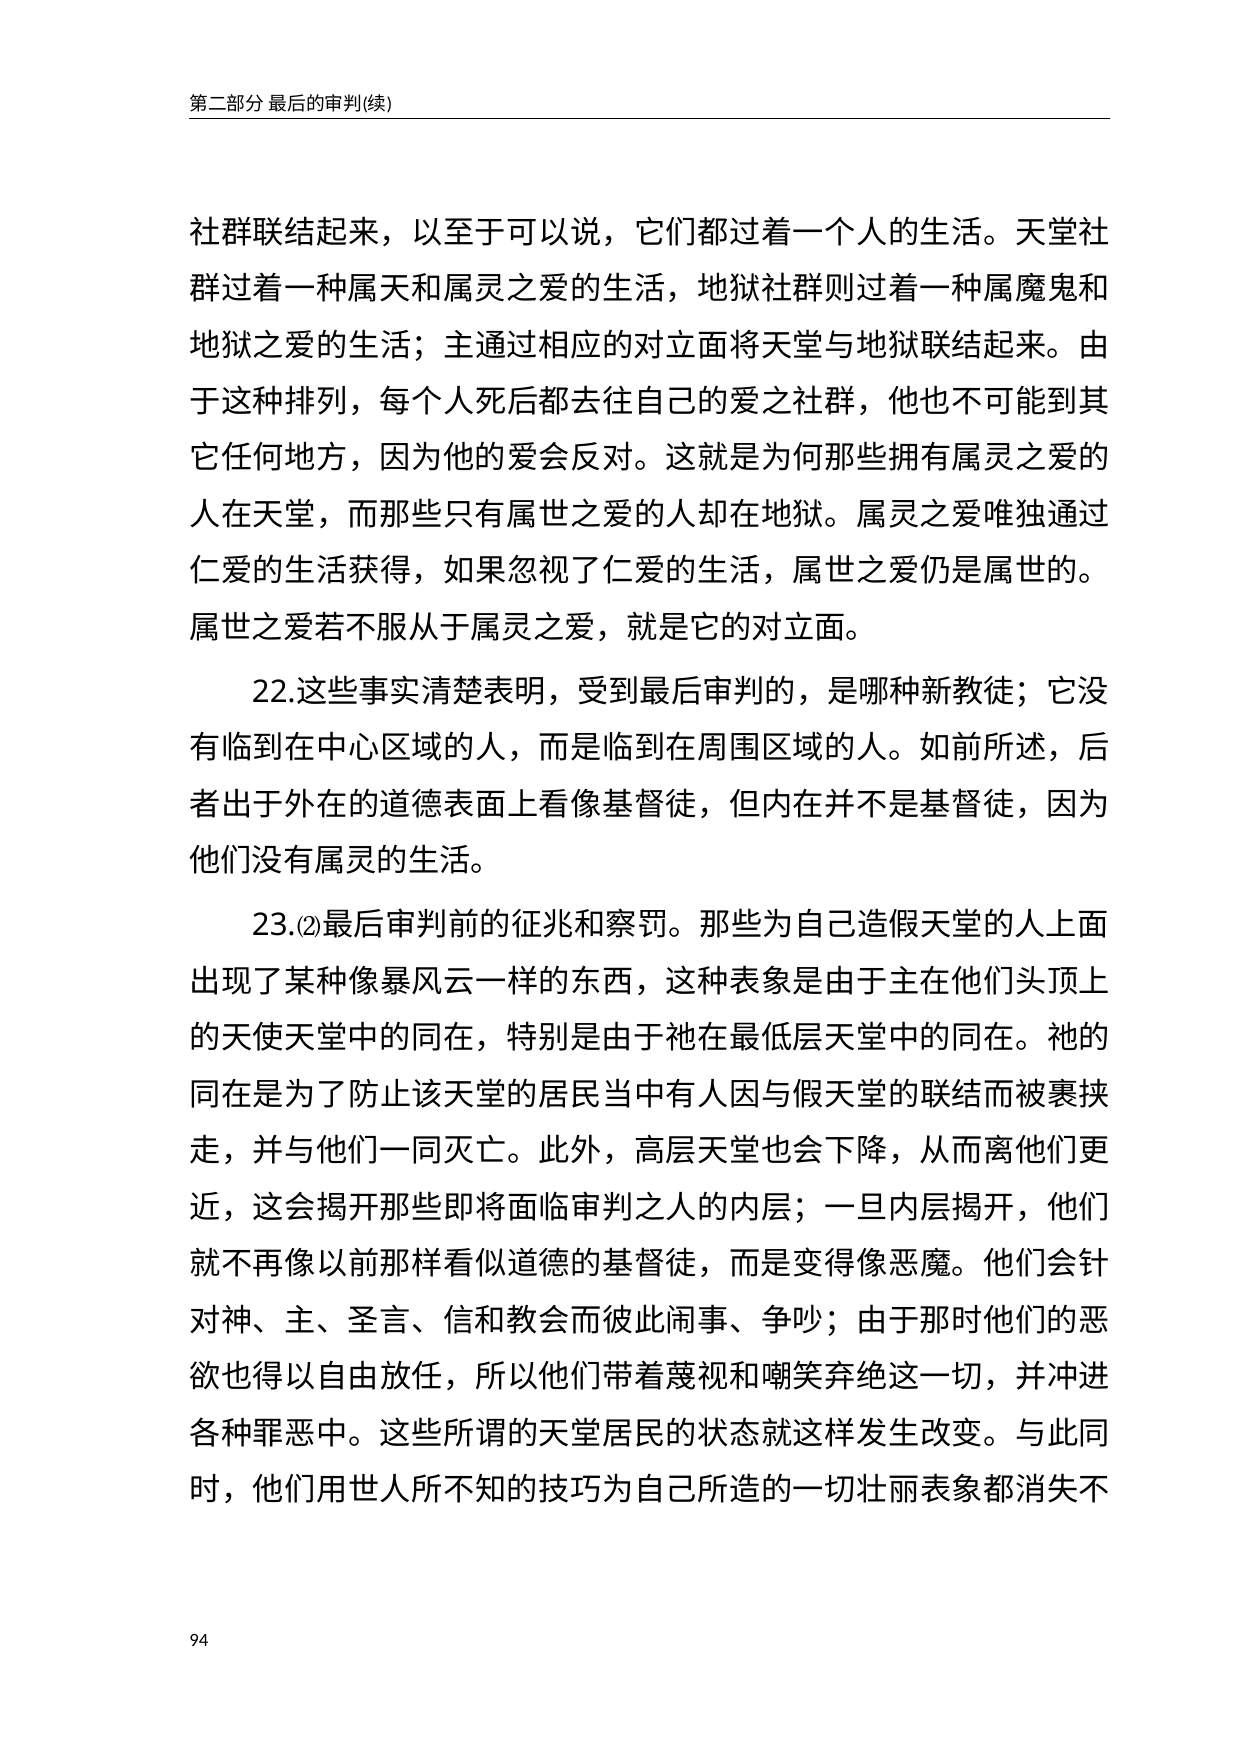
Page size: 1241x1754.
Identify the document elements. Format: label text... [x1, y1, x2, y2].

text 22.这些事实清楚表明，受到最后审判的，是哪种新教徒；它没有临到在中心区域的人，而是临到在周围区域的人。如前所述，后者出于外在的道德表面上看像基督徒，但内在并不是基督徒，因为他们没有属灵的生活。 [189, 666, 1110, 881]
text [189, 207, 1110, 647]
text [189, 899, 1110, 1509]
